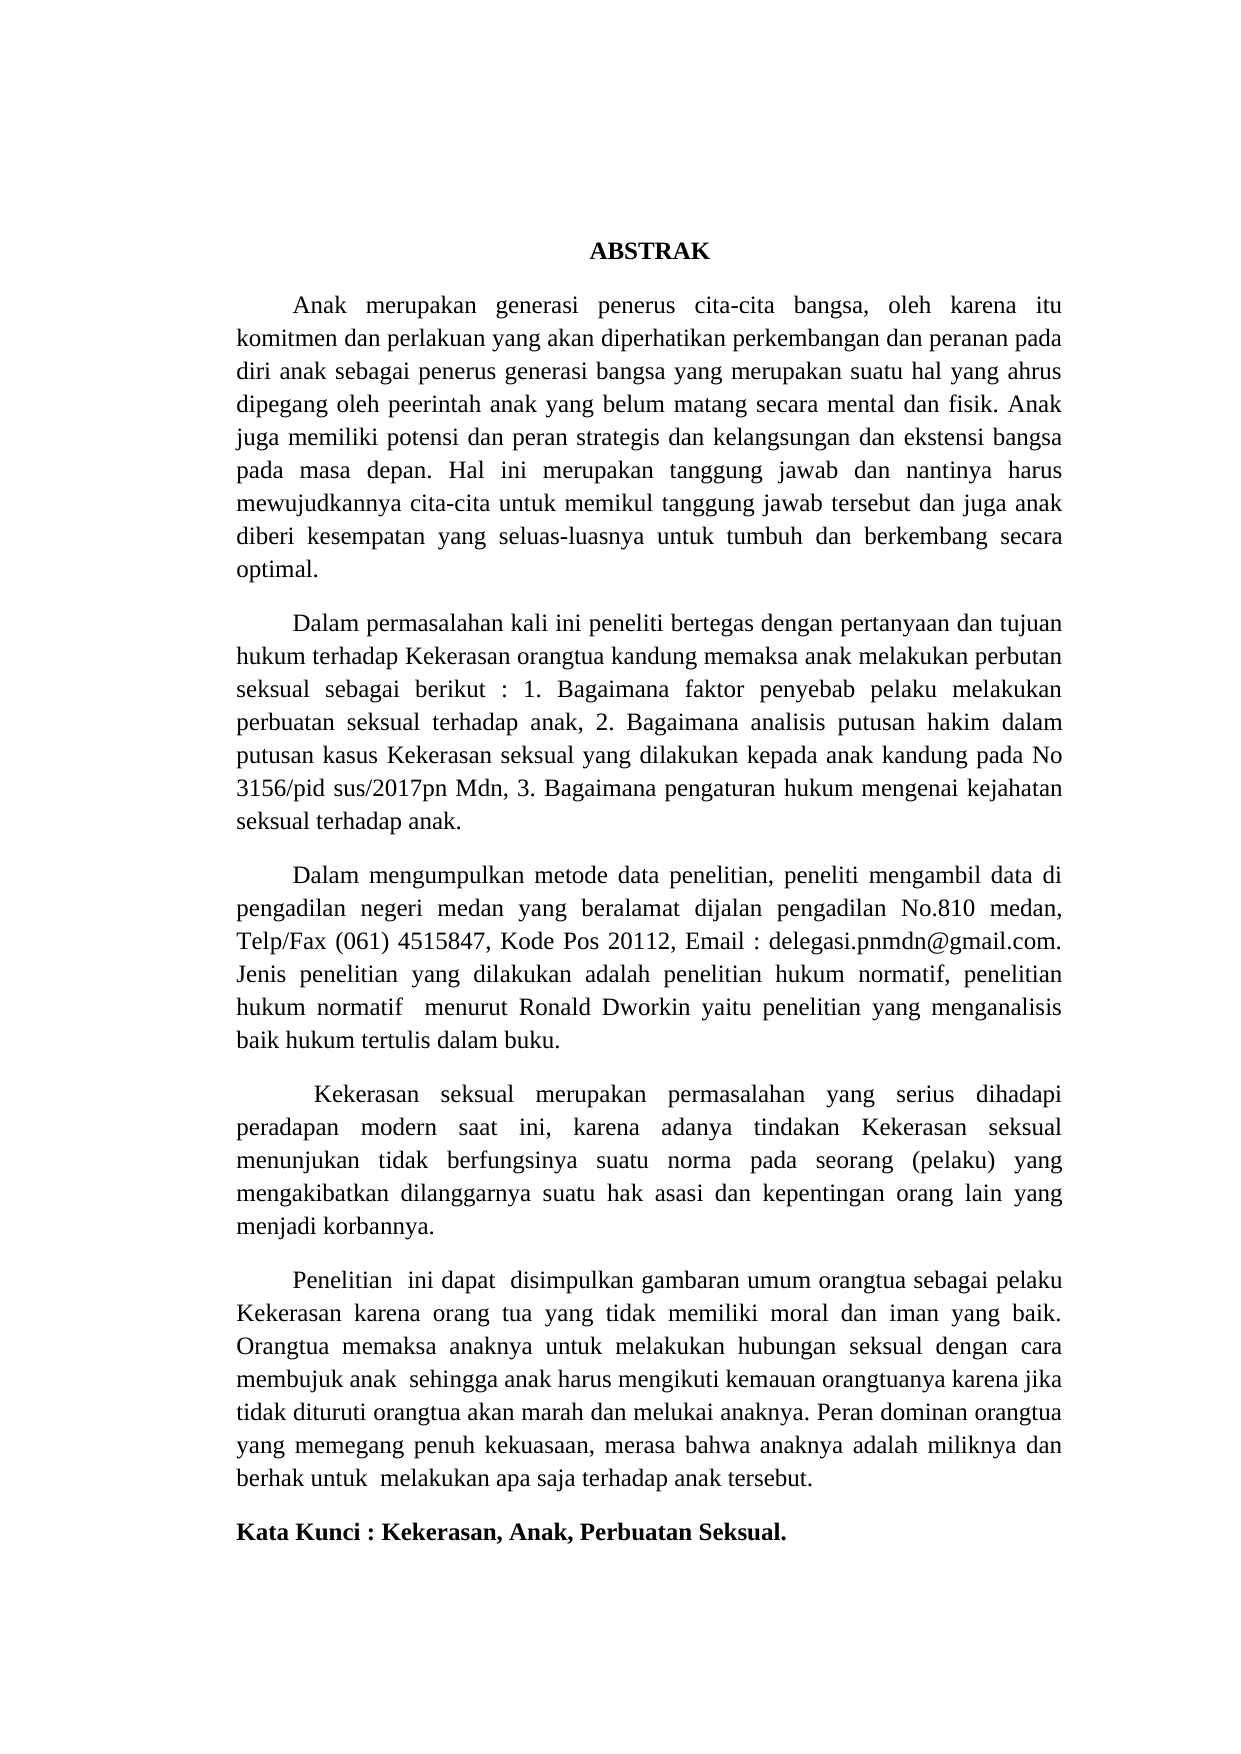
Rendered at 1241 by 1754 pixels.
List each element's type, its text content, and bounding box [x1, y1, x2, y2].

text Kekerasan seksual merupakan permasalahan yang serius dihadapi peradapan modern saat ini, karena adanya tindakan Kekerasan seksual menunjukan tidak berfungsinya suatu norma pada seorang (pelaku) yang mengakibatkan dilanggarnya suatu hak asasi dan kepentingan orang lain yang menjadi korbannya. [236, 1079, 1063, 1240]
text Anak merupakan generasi penerus cita-cita bangsa, oleh karena itu komitmen dan perlakuan yang akan diperhatikan perkembangan dan peranan pada diri anak sebagai penerus generasi bangsa yang merupakan suatu hal yang ahrus dipegang oleh peerintah anak yang belum matang secara mental dan fisik. Anak juga memiliki potensi dan peran strategis dan kelangsungan dan ekstensi bangsa pada masa depan. Hal ini merupakan tanggung jawab dan nantinya harus mewujudkannya cita-cita untuk memikul tanggung jawab tersebut dan juga anak diberi kesempatan yang seluas-luasnya untuk tumbuh dan berkembang secara optimal. [236, 290, 1063, 583]
text ABSTRAK [236, 236, 1063, 265]
text Kata Kunci : Kekerasan, Anak, Perbuatan Seksual. [236, 1517, 1063, 1546]
text Dalam permasalahan kali ini peneliti bertegas dengan pertanyaan dan tujuan hukum terhadap Kekerasan orangtua kandung memaksa anak melakukan perbutan seksual sebagai berikut : 1. Bagaimana faktor penyebab pelaku melakukan perbuatan seksual terhadap anak, 2. Bagaimana analisis putusan hakim dalam putusan kasus Kekerasan seksual yang dilakukan kepada anak kandung pada No 3156/pid sus/2017pn Mdn, 3. Bagaimana pengaturan hukum mengenai kejahatan seksual terhadap anak. [236, 608, 1063, 835]
text Dalam mengumpulkan metode data penelitian, peneliti mengambil data di pengadilan negeri medan yang beralamat dijalan pengadilan No.810 medan, Telp/Fax (061) 4515847, Kode Pos 20112, Email : delegasi.pnmdn@gmail.com. Jenis penelitian yang dilakukan adalah penelitian hukum normatif, penelitian hukum normatif menurut Ronald Dworkin yaitu penelitian yang menganalisis baik hukum tertulis dalam buku. [236, 860, 1063, 1054]
text Penelitian ini dapat disimpulkan gambaran umum orangtua sebagai pelaku Kekerasan karena orang tua yang tidak memiliki moral dan iman yang baik. Orangtua memaksa anaknya untuk melakukan hubungan seksual dengan cara membujuk anak sehingga anak harus mengikuti kemauan orangtuanya karena jika tidak dituruti orangtua akan marah dan melukai anaknya. Peran dominan orangtua yang memegang penuh kekuasaan, merasa bahwa anaknya adalah miliknya dan berhak untuk melakukan apa saja terhadap anak tersebut. [236, 1265, 1063, 1492]
